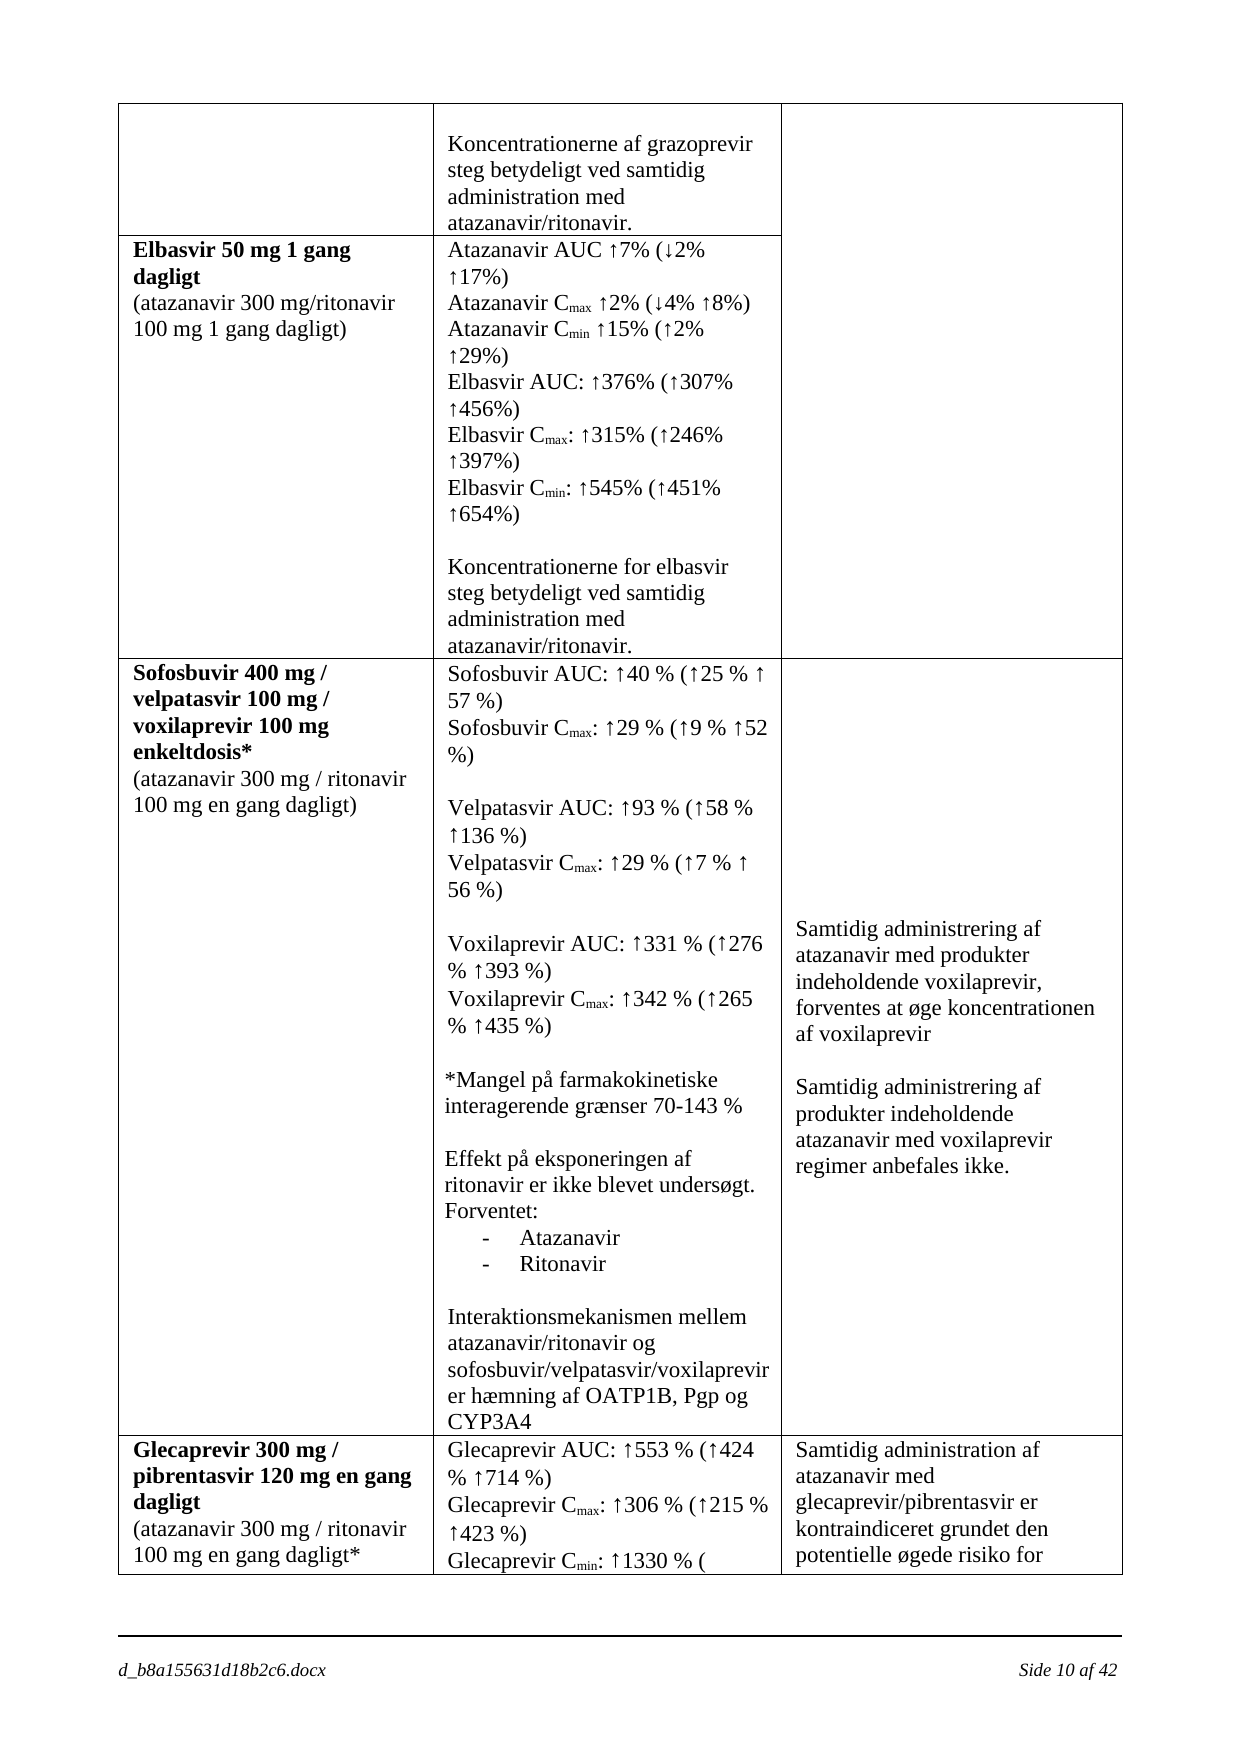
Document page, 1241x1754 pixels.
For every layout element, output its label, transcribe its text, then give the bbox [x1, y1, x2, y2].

table_cell Samtidig administrering af atazanavir med produkter indeholdende voxilaprevir, forventes at øge koncentrationen af voxilaprevir Samtidig administrering af produkter indeholdende atazanavir med voxilaprevir regimer anbefales ikke. [782, 659, 1122, 1435]
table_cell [782, 104, 1122, 658]
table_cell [119, 104, 433, 235]
table_cell Elbasvir 50 mg 1 gang dagligt (atazanavir 300 mg/ritonavir 100 mg 1 gang dagligt) [119, 236, 433, 658]
table_cell Sofosbuvir AUC: 40 % (25 % 57 %) Sofosbuvir Cmax: 29 % (9 % 52 %) Velpatasvir AUC: 93 % (58 % 136 %) Velpatasvir Cmax: 29 % (7 % 56 %) Voxilaprevir AUC: 331 % (276 % 393 %) Voxilaprevir Cmax: 342 % (265 % 435 %) *Mangel på farmakokinetiske interagerende grænser 70-143 % Effekt på eksponeringen af ritonavir er ikke blevet undersøgt. Forventet: Atazanavir Ritonavir Interaktionsmekanismen mellem atazanavir/ritonavir og sofosbuvir/velpatasvir/voxilaprevir er hæmning af OATP1B, Pgp og CYP3A4 [434, 659, 781, 1435]
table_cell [434, 1436, 781, 1574]
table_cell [782, 1436, 1122, 1574]
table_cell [434, 104, 781, 235]
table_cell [119, 1436, 433, 1574]
table_cell Sofosbuvir 400 mg / velpatasvir 100 mg / voxilaprevir 100 mg enkeltdosis* (atazanavir 300 mg / ritonavir 100 mg en gang dagligt) [119, 659, 433, 1435]
table_cell Atazanavir AUC ↑7% (↓2% ↑17%) Atazanavir Cmax ↑2% (↓4% ↑8%) Atazanavir Cmin ↑15% (↑2% ↑29%) Elbasvir AUC: ↑376% (↑307% ↑456%) Elbasvir Cmax: ↑315% (↑246% ↑397%) Elbasvir Cmin: ↑545% (↑451% ↑654%) Koncentrationerne for elbasvir steg betydeligt ved samtidig administration med atazanavir/ritonavir. [434, 236, 781, 658]
